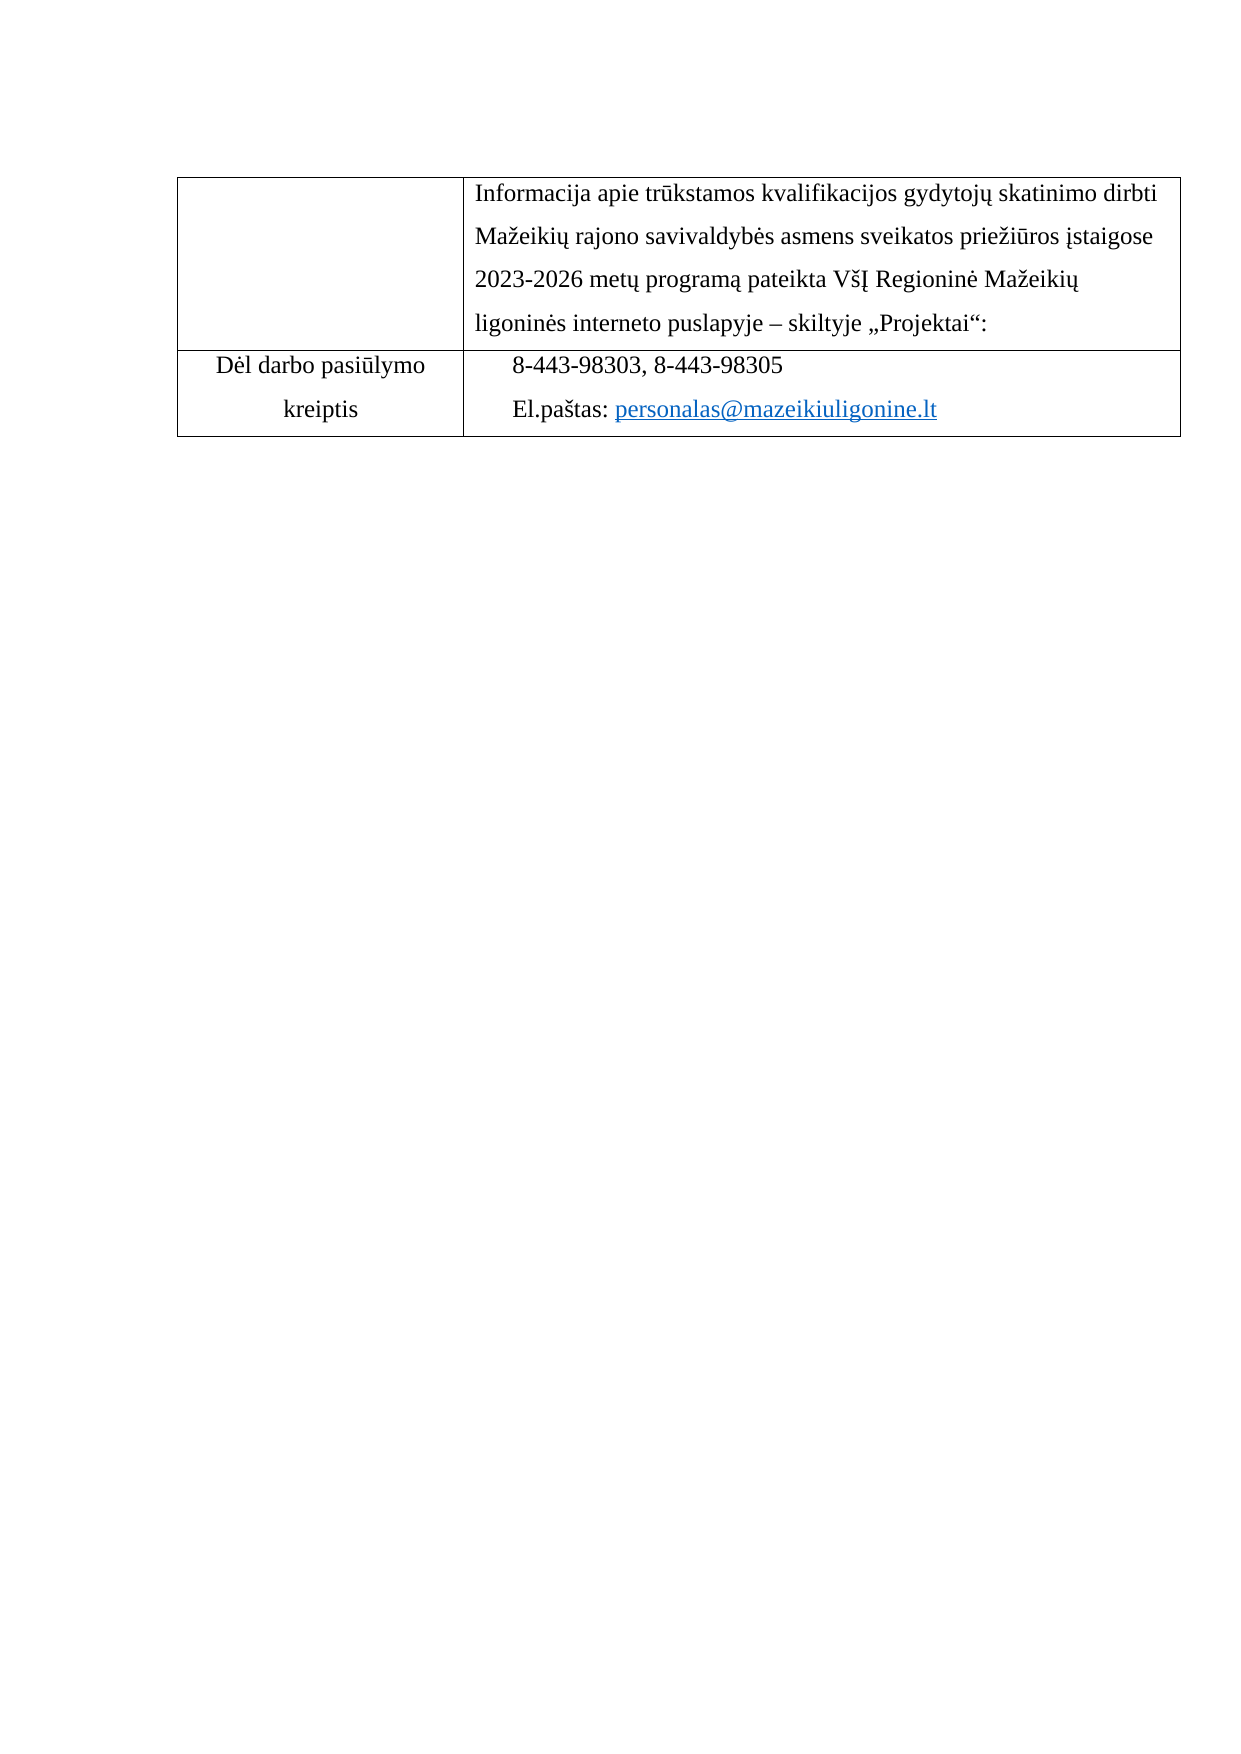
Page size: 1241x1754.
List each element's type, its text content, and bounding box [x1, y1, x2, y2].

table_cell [178, 178, 463, 349]
table_cell Dėl darbo pasiūlymo kreiptis [178, 351, 463, 436]
table_cell 8-443-98303, 8-443-98305 El.paštas: personalas@mazeikiuligonine.lt [464, 351, 1180, 436]
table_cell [464, 178, 1180, 349]
